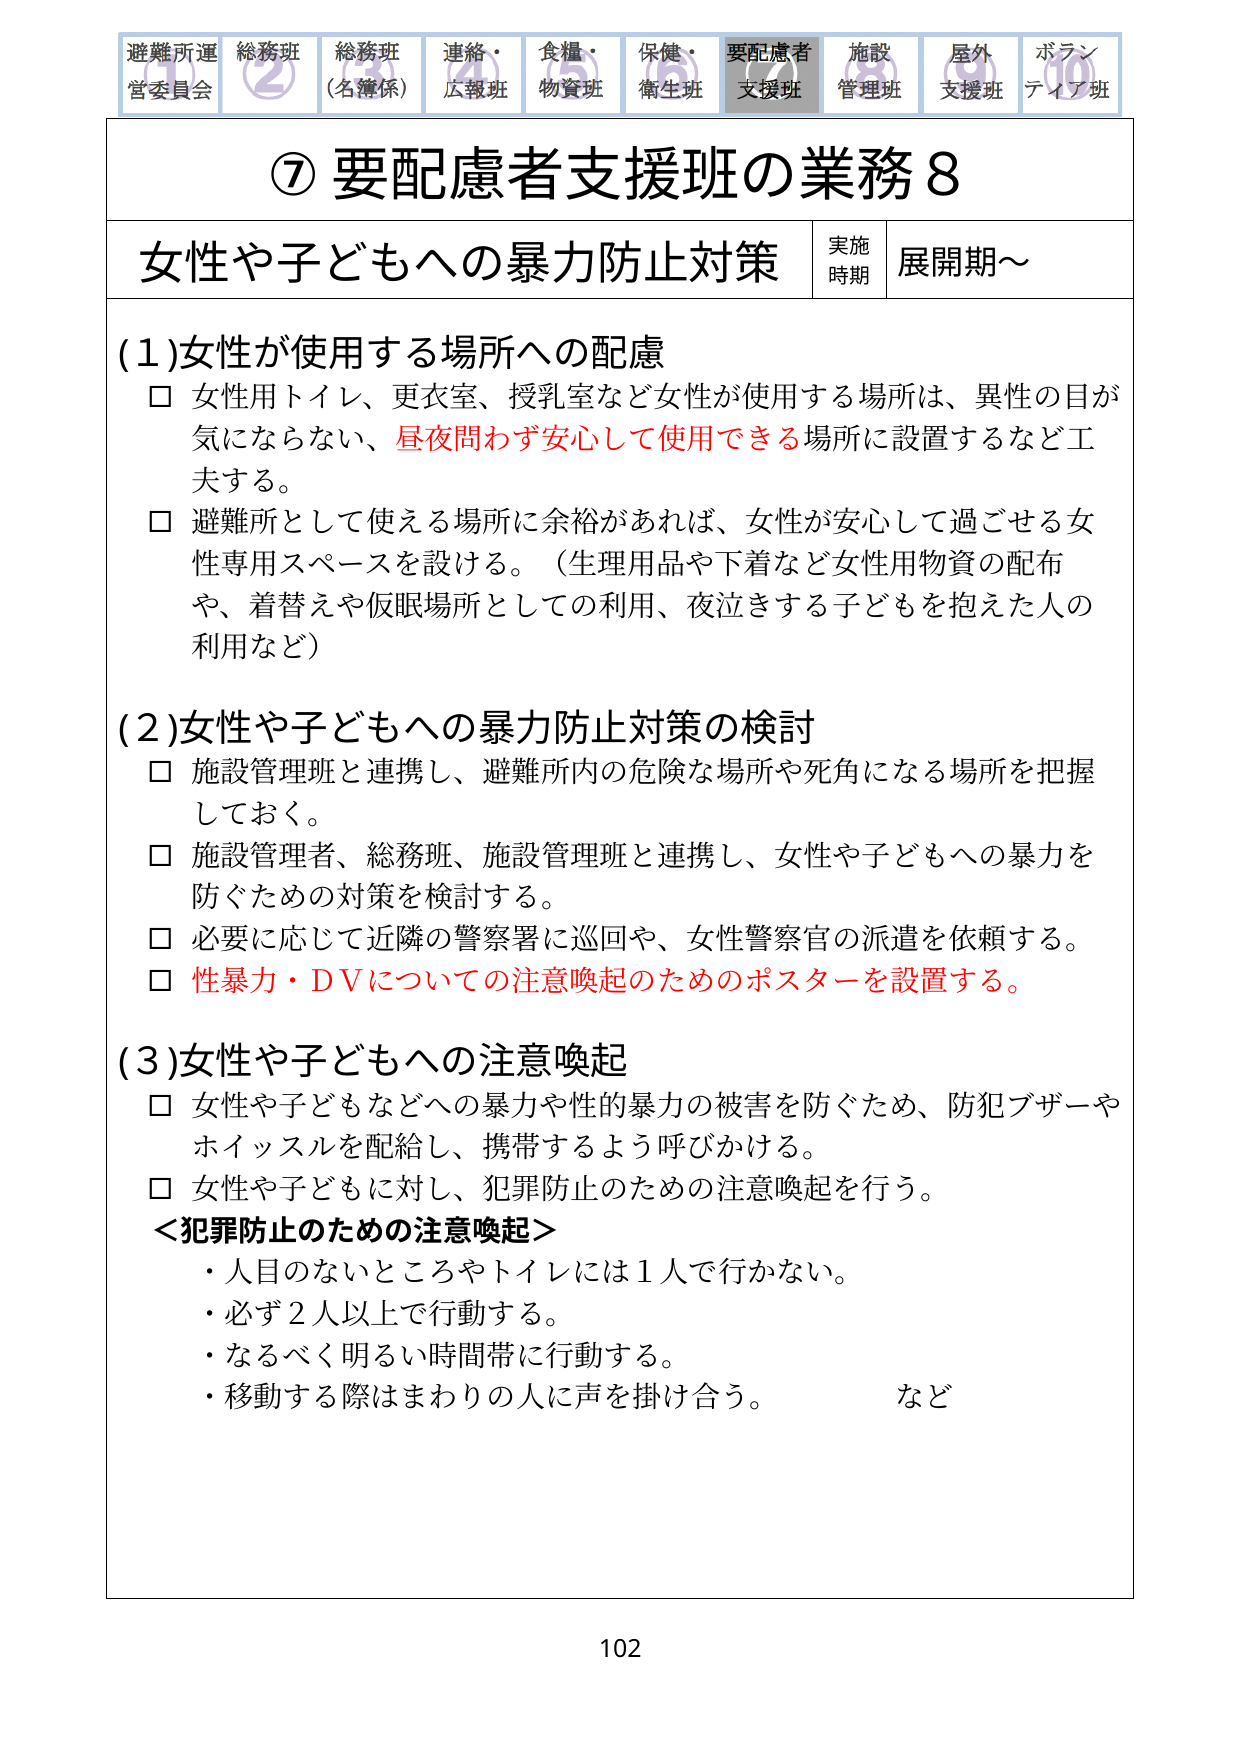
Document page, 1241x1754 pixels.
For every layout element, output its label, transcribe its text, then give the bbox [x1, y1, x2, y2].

table_cell 展開期～ [887, 221, 1133, 298]
table_cell (１)女性が使用する場所への配慮 女性用トイレ、更衣室、授乳室など女性が使用する場所は、異性の目が気にならない、昼夜問わず安心して使用できる場所に設置するなど工夫する。 避難所として使える場所に余裕があれば、女性が安心して過ごせる女性専用スペースを設ける。（生理用品や下着など女性用物資の配布や、着替えや仮眠場所としての利用、夜泣きする子どもを抱えた人の利用など） (２)女性や子どもへの暴力防止対策の検討 施設管理班と連携し、避難所内の危険な場所や死角になる場所を把握しておく。 施設管理者、総務班、施設管理班と連携し、女性や子どもへの暴力を防ぐための対策を検討する。 必要に応じて近隣の警察署に巡回や、女性警察官の派遣を依頼する。 性暴力・ＤＶについての注意喚起のためのポスターを設置する。 (３)女性や子どもへの注意喚起 女性や子どもなどへの暴力や性的暴力の被害を防ぐため、防犯ブザーやホイッスルを配給し、携帯するよう呼びかける。 女性や子どもに対し、犯罪防止のための注意喚起を行う。 ＜犯罪防止のための注意喚起＞ ・人目のないところやトイレには１人で行かない。 ・必ず２人以上で行動する。 ・なるべく明るい時間帯に行動する。 ・移動する際はまわりの人に声を掛け合う。 など [107, 299, 1133, 1598]
table_cell ⑦要配慮者支援班の業務８ [107, 119, 1133, 220]
table_cell 女性や子どもへの暴力防止対策 [107, 221, 812, 298]
table_cell 実施時期 [813, 221, 886, 298]
picture [118, 32, 1123, 117]
